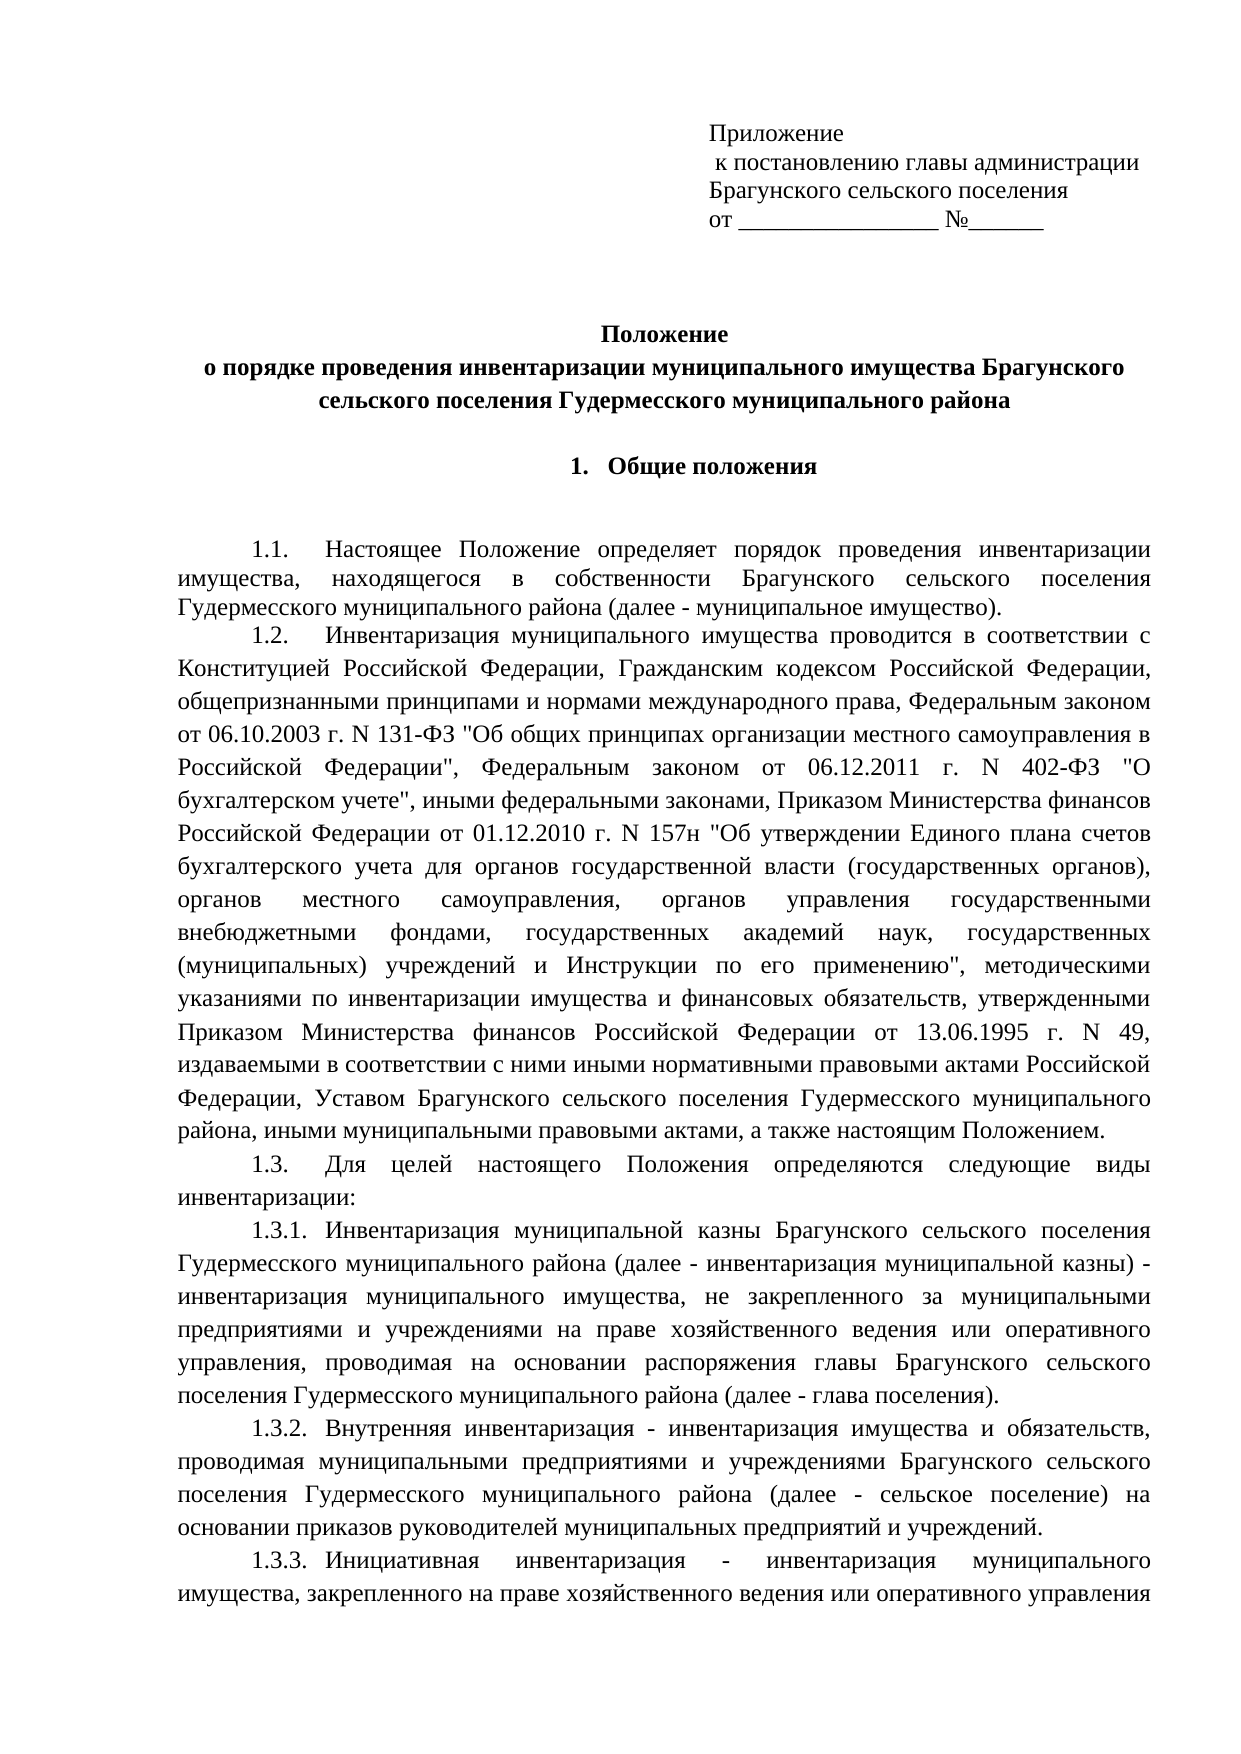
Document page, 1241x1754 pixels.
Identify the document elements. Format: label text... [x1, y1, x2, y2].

text от ________________ №______ [709, 204, 1152, 233]
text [177, 1545, 1152, 1607]
text к постановлению главы администрации [709, 147, 1152, 176]
text Брагунского сельского поселения [709, 176, 1152, 204]
text о порядке проведения инвентаризации муниципального имущества Брагунского сельского поселения Гудермесского муниципального района [177, 352, 1152, 414]
text 1.2. Инвентаризация муниципального имущества проводится в соответствии с Конституцией Российской Федерации, Гражданским кодексом Российской Федерации, общепризнанными принципами и нормами международного права, Федеральным законом от 06.10.2003 г. N 131-ФЗ "Об общих принципах организации местного самоуправления в Российской Федерации", Федеральным законом от 06.12.2011 г. N 402-ФЗ "О бухгалтерском учете", иными федеральными законами, Приказом Министерства финансов Российской Федерации от 01.12.2010 г. N 157н "Об утверждении Единого плана счетов бухгалтерского учета для органов государственной власти (государственных органов), органов местного самоуправления, органов управления государственными внебюджетными фондами, государственных академий наук, государственных (муниципальных) учреждений и Инструкции по его применению", методическими указаниями по инвентаризации имущества и финансовых обязательств, утвержденными Приказом Министерства финансов Российской Федерации от 13.06.1995 г. N 49, издаваемыми в соответствии с ними иными нормативными правовыми актами Российской Федерации, Уставом Брагунского сельского поселения Гудермесского муниципального района, иными муниципальными правовыми актами, а также настоящим Положением. [177, 620, 1152, 1144]
text 1.3.1. Инвентаризация муниципальной казны Брагунского сельского поселения Гудермесского муниципального района (далее - инвентаризация муниципальной казны) - инвентаризация муниципального имущества, не закрепленного за муниципальными предприятиями и учреждениями на праве хозяйственного ведения или оперативного управления, проводимая на основании распоряжения главы Брагунского сельского поселения Гудермесского муниципального района (далее - глава поселения). [177, 1215, 1152, 1408]
list Общие положения [235, 451, 1152, 480]
text 1.3. Для целей настоящего Положения определяются следующие виды инвентаризации: [177, 1149, 1152, 1210]
text Приложение [709, 118, 1152, 147]
text 1.1. Настоящее Положение определяет порядок проведения инвентаризации имущества, находящегося в собственности Брагунского сельского поселения Гудермесского муниципального района (далее - муниципальное имущество). [177, 534, 1152, 620]
text 1.3.2. Внутренняя инвентаризация - инвентаризация имущества и обязательств, проводимая муниципальными предприятиями и учреждениями Брагунского сельского поселения Гудермесского муниципального района (далее - сельское поселение) на основании приказов руководителей муниципальных предприятий и учреждений. [177, 1413, 1152, 1541]
text Положение [177, 319, 1152, 348]
